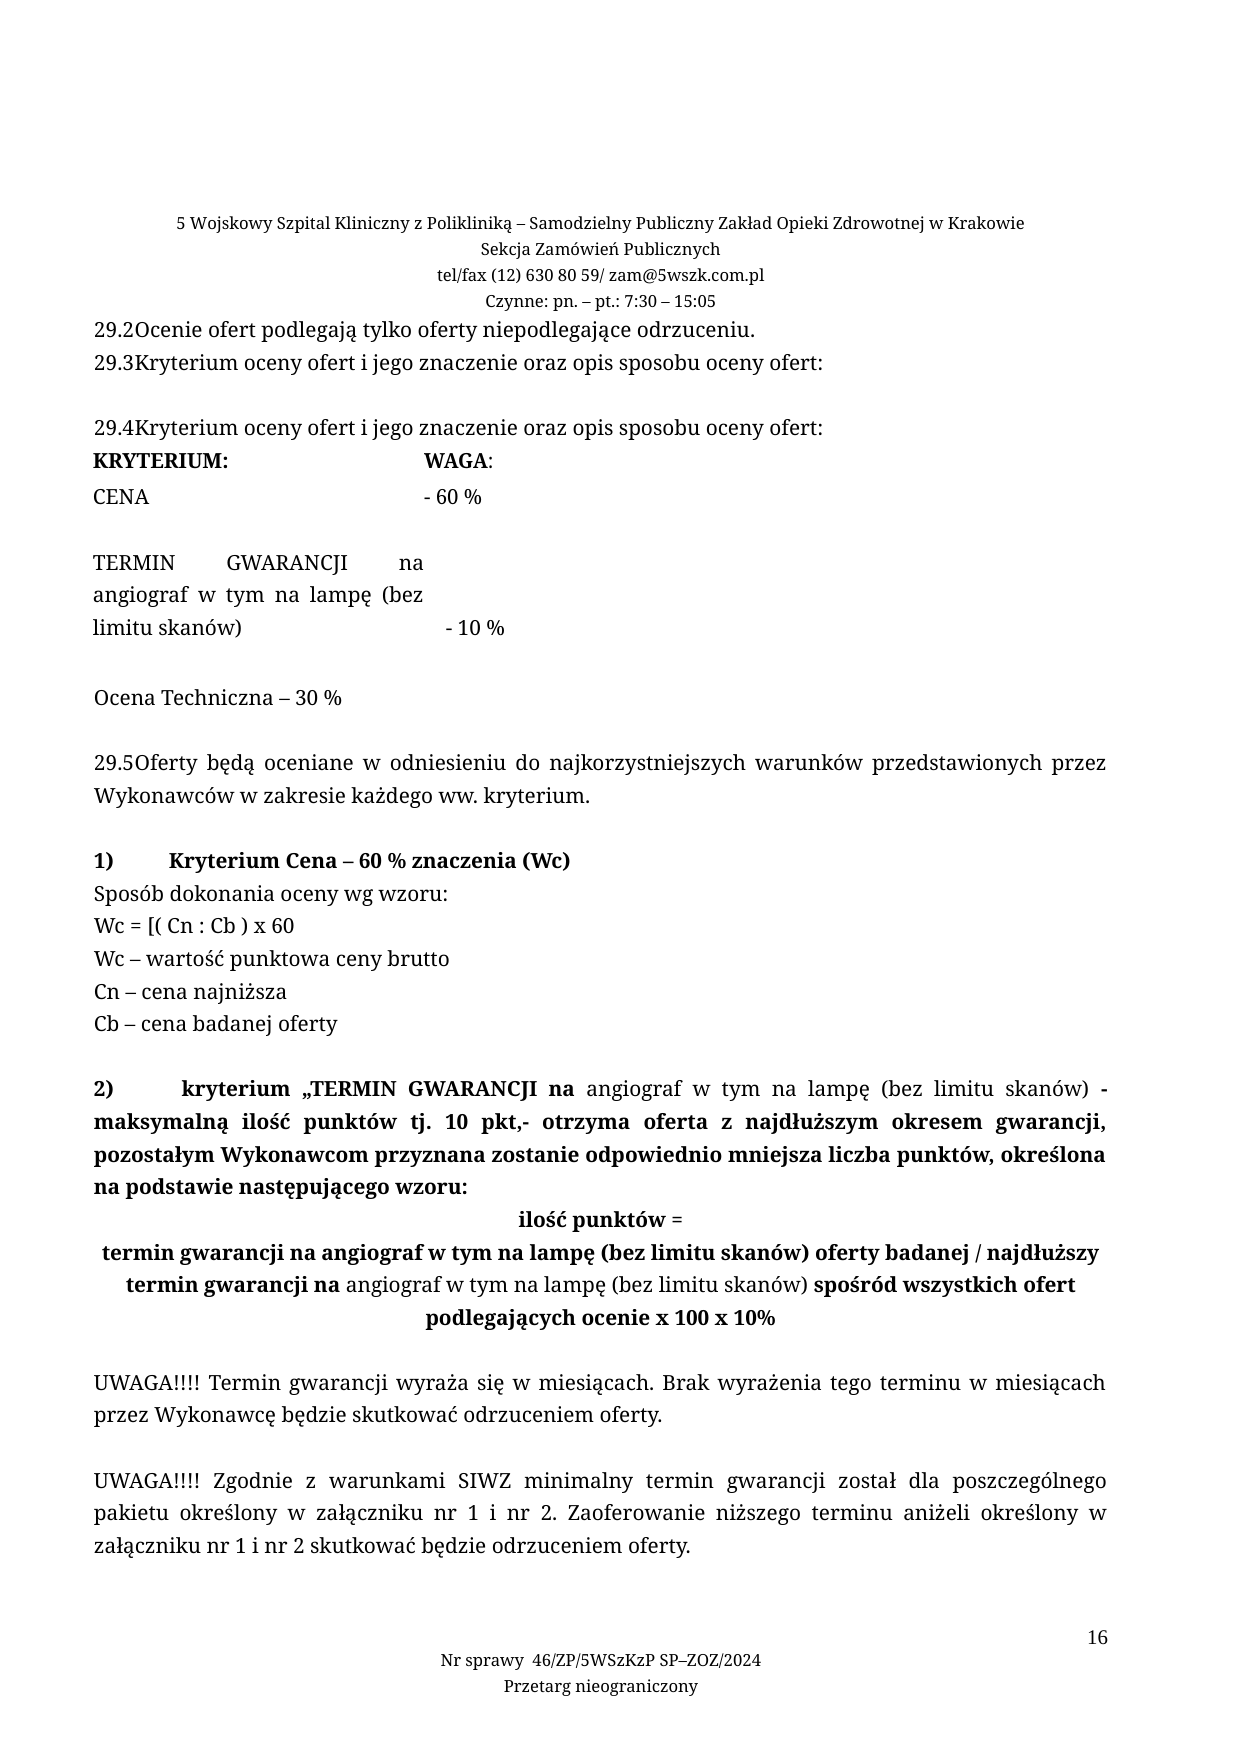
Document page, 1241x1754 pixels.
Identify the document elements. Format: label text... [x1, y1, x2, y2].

table_cell - 10 % [424, 515, 586, 646]
text Cn – cena najniższa [94, 977, 1107, 1005]
list Kryterium oceny ofert i jego znaczenie oraz opis sposobu oceny ofert: [94, 413, 1107, 442]
table_header WAGA: [424, 446, 586, 479]
text ilość punktów = [94, 1205, 1107, 1233]
table_cell - 60 % [424, 479, 586, 515]
text Wc = [( Cn : Cb ) x 60 [94, 912, 1107, 940]
text termin gwarancji na angiograf w tym na lampę (bez limitu skanów) oferty badanej / najdłuższy termin gwarancji na angiograf w tym na lampę (bez limitu skanów) spośród wszystkich ofert podlegających ocenie x 100 x 10% [94, 1238, 1107, 1331]
text Sposób dokonania oceny wg wzoru: [94, 879, 1107, 907]
text UWAGA!!!! Zgodnie z warunkami SIWZ minimalny termin gwarancji został dla poszczególnego pakietu określony w załączniku nr 1 i nr 2. Zaoferowanie niższego terminu aniżeli określony w załączniku nr 1 i nr 2 skutkować będzie odrzuceniem oferty. [94, 1466, 1107, 1559]
text Ocena Techniczna – 30 % [94, 683, 1107, 711]
list Oferty będą oceniane w odniesieniu do najkorzystniejszych warunków przedstawionych przez Wykonawców w zakresie każdego ww. kryterium. [94, 748, 1107, 809]
table_cell TERMIN GWARANCJI na angiograf w tym na lampę (bez limitu skanów) [93, 515, 424, 646]
text 1) Kryterium Cena – 60 % znaczenia (Wc) [94, 846, 1107, 875]
text Wc – wartość punktowa ceny brutto [94, 944, 1107, 973]
text 2) kryterium „TERMIN GWARANCJI na angiograf w tym na lampę (bez limitu skanów) - maksymalną ilość punktów tj. 10 pkt,- otrzyma oferta z najdłuższym okresem gwarancji, pozostałym Wykonawcom przyznana zostanie odpowiednio mniejsza liczba punktów, określona na podstawie następującego wzoru: [94, 1074, 1107, 1201]
list Kryterium oceny ofert i jego znaczenie oraz opis sposobu oceny ofert: [94, 348, 1107, 377]
table_cell CENA [93, 479, 424, 515]
text Cb – cena badanej oferty [94, 1009, 1107, 1038]
table_header KRYTERIUM: [93, 446, 424, 479]
list Ocenie ofert podlegają tylko oferty niepodlegające odrzuceniu. [94, 316, 1107, 344]
text UWAGA!!!! Termin gwarancji wyraża się w miesiącach. Brak wyrażenia tego terminu w miesiącach przez Wykonawcę będzie skutkować odrzuceniem oferty. [94, 1368, 1107, 1429]
